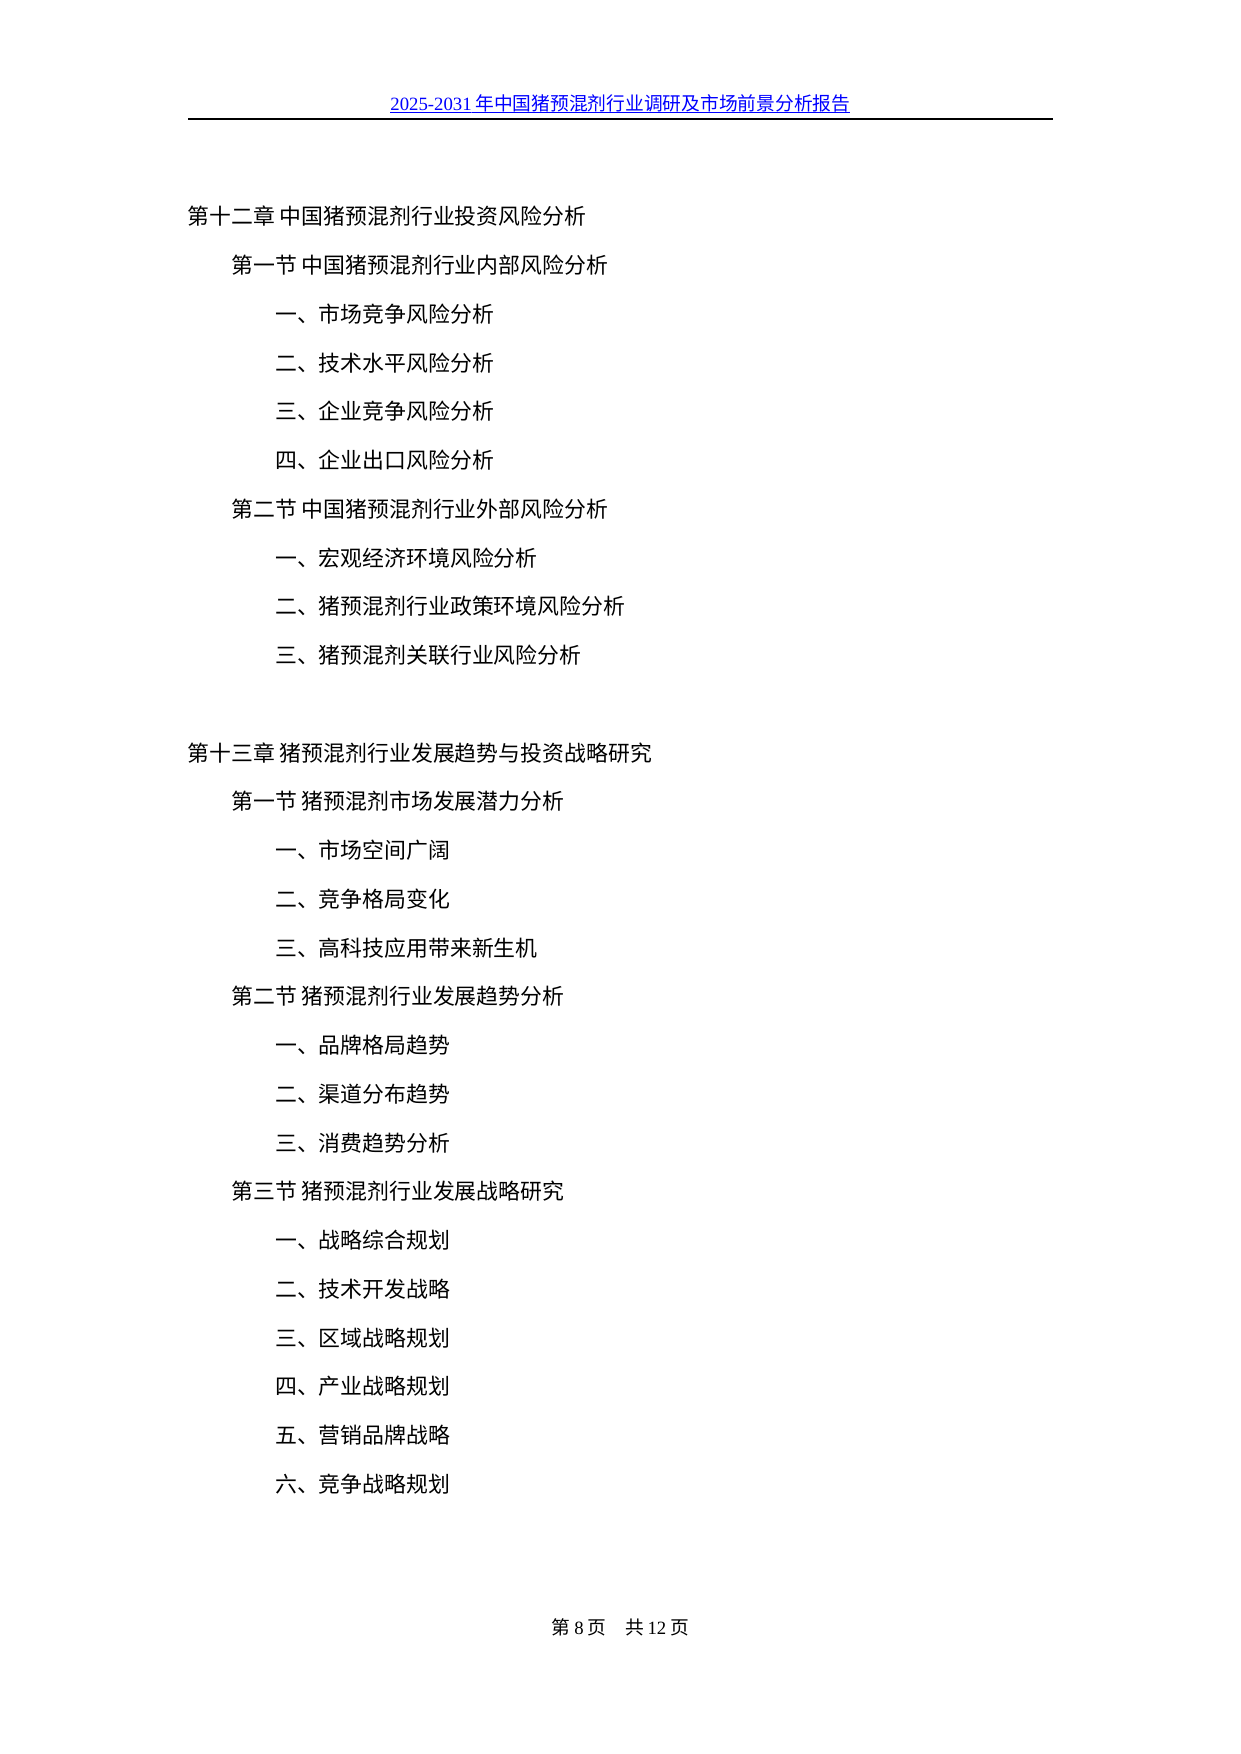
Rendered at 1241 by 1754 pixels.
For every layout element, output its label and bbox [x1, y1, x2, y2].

text [187, 150, 1053, 1499]
